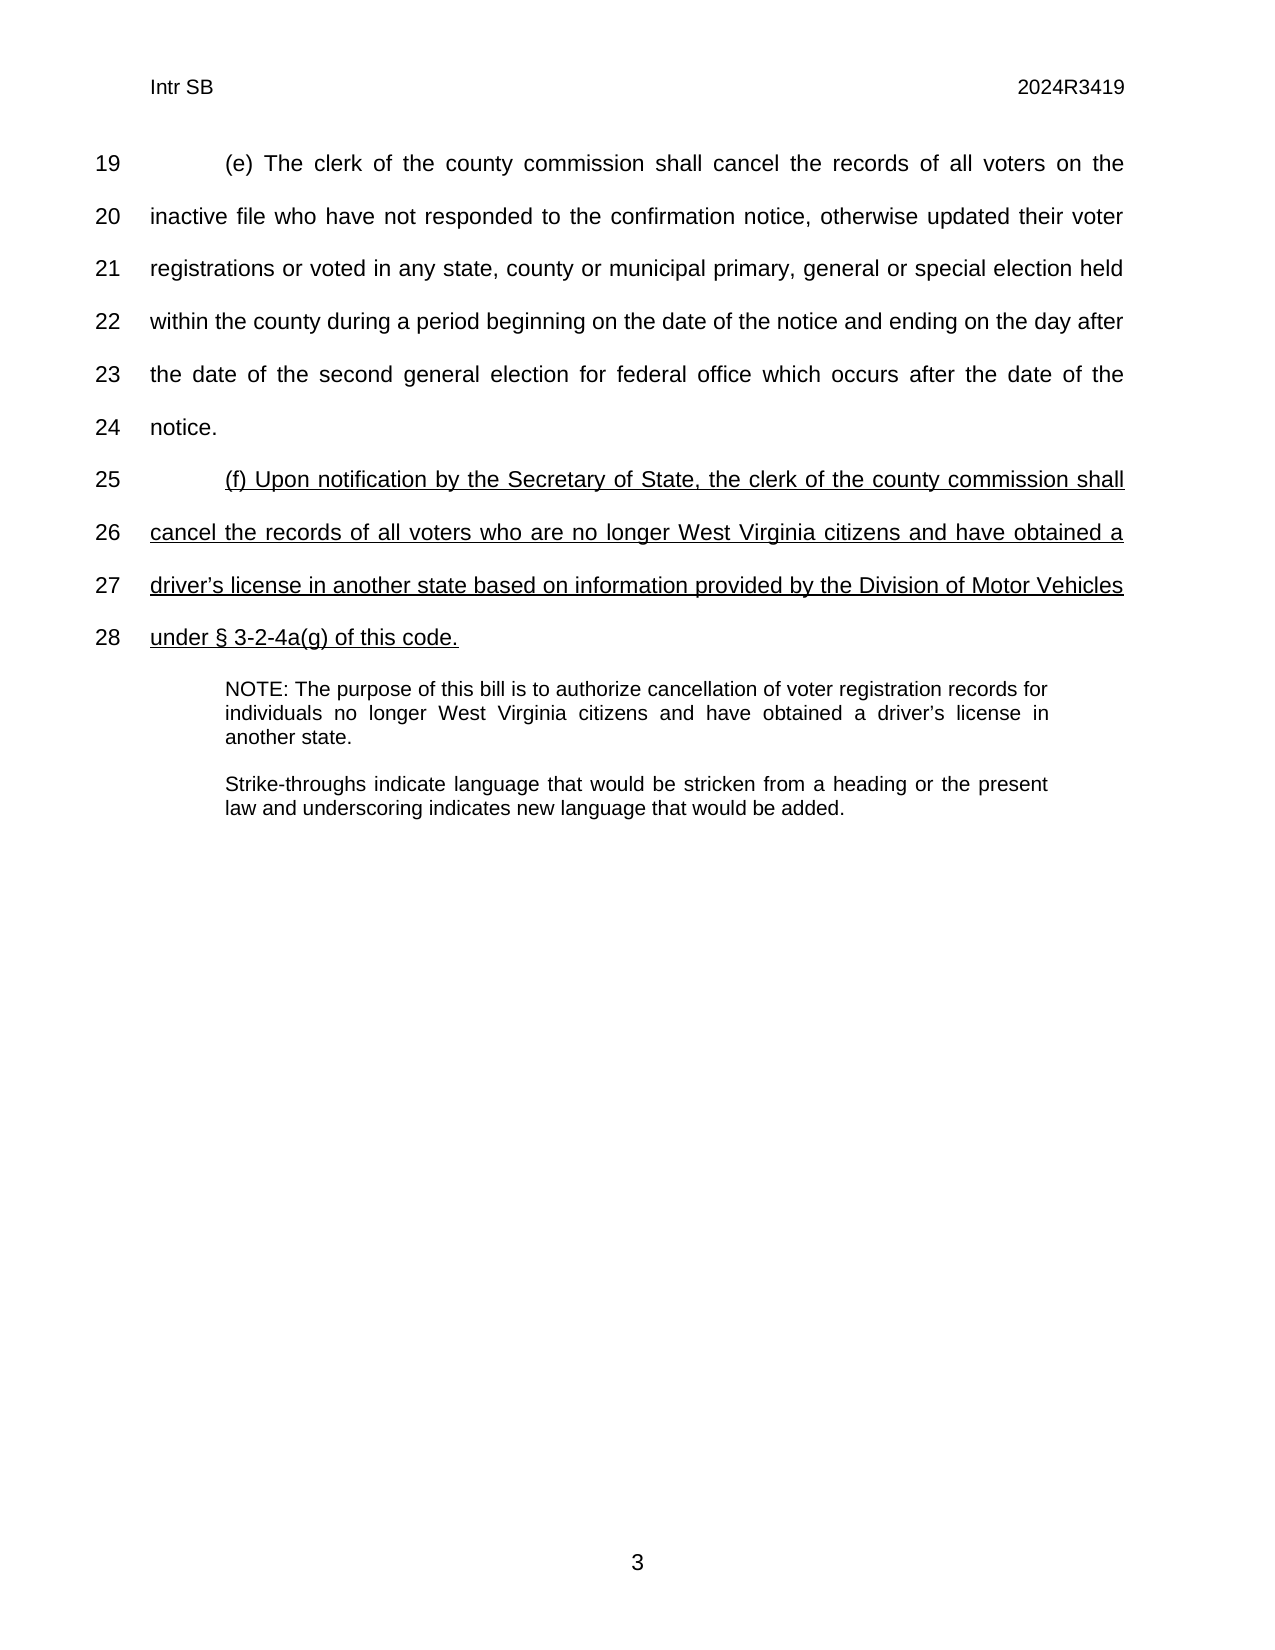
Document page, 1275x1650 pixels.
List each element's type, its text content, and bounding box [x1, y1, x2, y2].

text (f) Upon notification by the Secretary of State, the clerk of the county commission shall cancel the records of all voters who are no longer West Virginia citizens and have obtained a driver’s license in another state based on information provided by the Division of Motor Vehicles under § 3-2-4a(g) of this code. [150, 466, 1125, 651]
text NOTE: The purpose of this bill is to authorize cancellation of voter registration records for individuals no longer West Virginia citizens and have obtained a driver’s license in another state. [225, 677, 1050, 749]
text Strike-throughs indicate language that would be stricken from a heading or the present law and underscoring indicates new language that would be added. [225, 772, 1050, 820]
text (e) The clerk of the county commission shall cancel the records of all voters on the inactive file who have not responded to the confirmation notice, otherwise updated their voter registrations or voted in any state, county or municipal primary, general or special election held within the county during a period beginning on the date of the notice and ending on the day after the date of the second general election for federal office which occurs after the date of the notice. [150, 150, 1125, 440]
